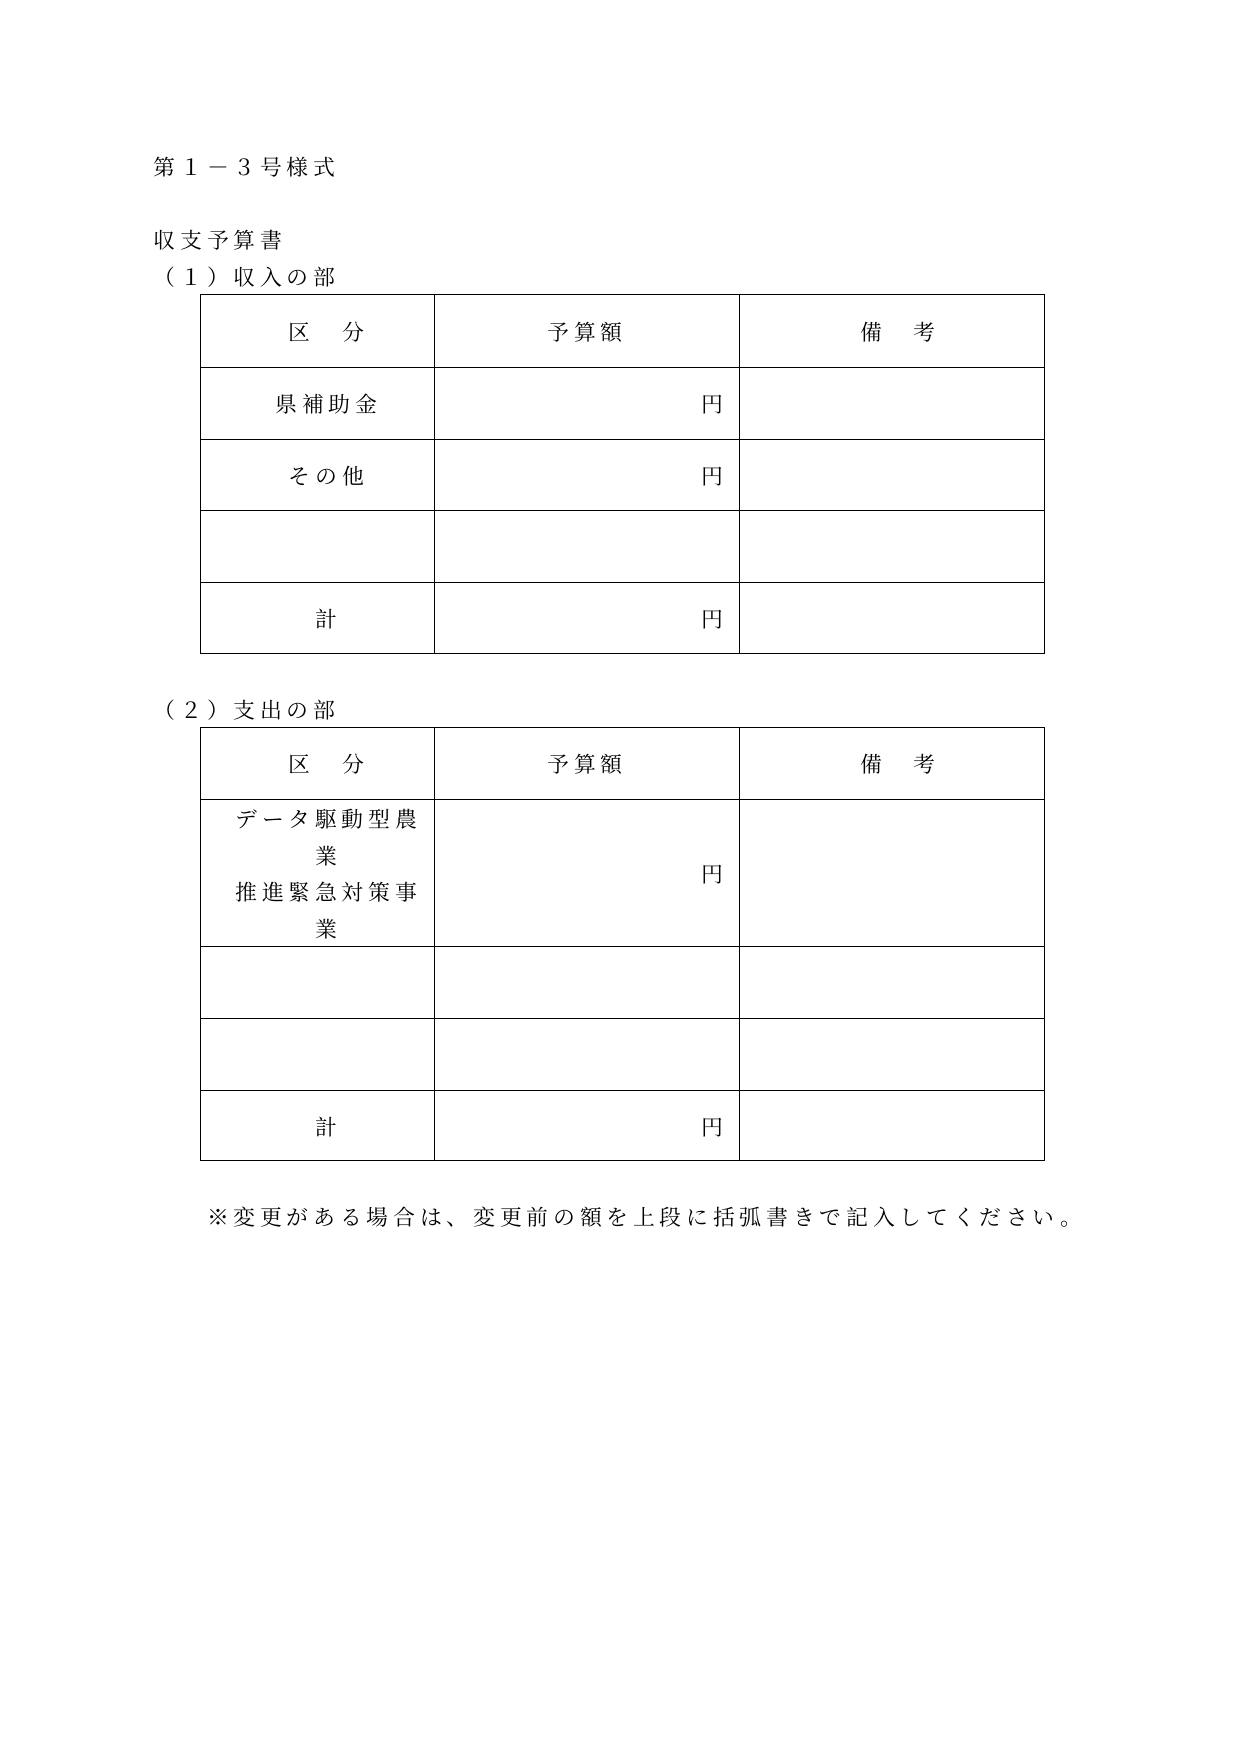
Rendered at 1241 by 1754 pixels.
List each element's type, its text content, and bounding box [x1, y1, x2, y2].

text 第１－３号様式 [153, 148, 1063, 184]
table_cell 円 [435, 583, 739, 653]
table_cell [740, 368, 1044, 438]
table_header 備 考 [740, 728, 1044, 799]
table_cell [201, 947, 434, 1018]
table_cell 円 [435, 440, 739, 510]
text 収支予算書 [153, 221, 1063, 257]
table_cell 計 [201, 583, 434, 653]
table_cell [740, 583, 1044, 653]
table_cell 円 [435, 368, 739, 438]
table_cell [201, 511, 434, 582]
table_cell [740, 440, 1044, 510]
table_header 備 考 [740, 295, 1044, 367]
text （１）収入の部 [153, 257, 1063, 294]
table_header 予算額 [435, 728, 739, 799]
text ※変更がある場合は、変更前の額を上段に括弧書きで記入してください。 [153, 1198, 1063, 1234]
table_cell [740, 1019, 1044, 1089]
table_cell データ駆動型農業 推進緊急対策事業 [201, 800, 434, 946]
table_cell 計 [201, 1091, 434, 1160]
table_header 予算額 [435, 295, 739, 367]
table_cell その他 [201, 440, 434, 510]
table_cell [740, 511, 1044, 582]
table_cell 県補助金 [201, 368, 434, 438]
table_header 区 分 [201, 295, 434, 367]
table_header 区 分 [201, 728, 434, 799]
table_cell [740, 800, 1044, 946]
table_cell [740, 947, 1044, 1018]
text （２）支出の部 [153, 691, 1063, 727]
table_cell [740, 1091, 1044, 1160]
table_cell [435, 1019, 739, 1089]
table_cell 円 [435, 800, 739, 946]
table_cell [435, 511, 739, 582]
table_cell [201, 1019, 434, 1089]
table_cell [435, 947, 739, 1018]
table_cell 円 [435, 1091, 739, 1160]
